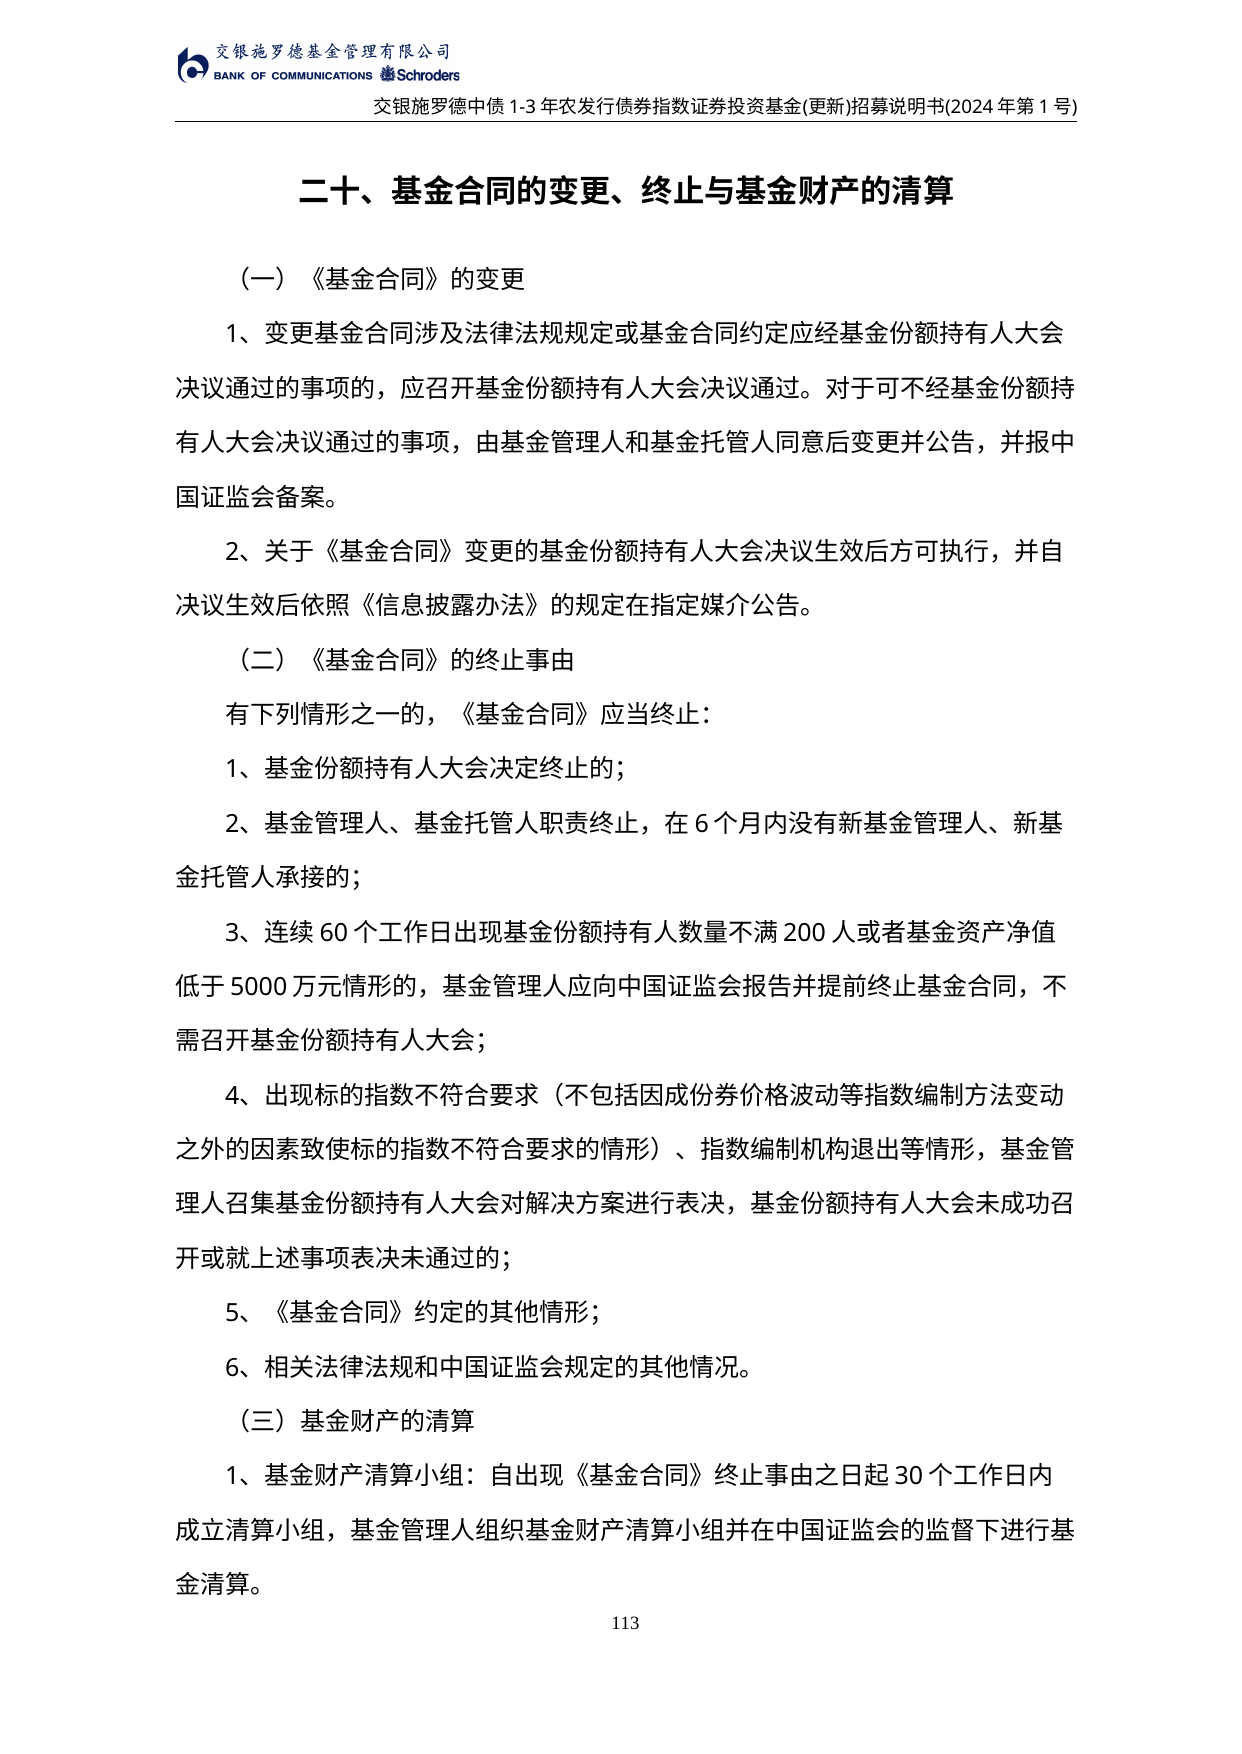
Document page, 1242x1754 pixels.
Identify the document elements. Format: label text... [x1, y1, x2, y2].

text 2、基金管理人、基金托管人职责终止，在6个月内没有新基金管理人、新基金托管人承接的； [175, 803, 1077, 894]
text 6、相关法律法规和中国证监会规定的其他情况。 [175, 1347, 1077, 1383]
subtitle 二十、基金合同的变更、终止与基金财产的清算 [175, 167, 1077, 212]
picture [178, 43, 460, 83]
text 有下列情形之一的，《基金合同》应当终止： [175, 694, 1077, 731]
text 1、变更基金合同涉及法律法规规定或基金合同约定应经基金份额持有人大会决议通过的事项的，应召开基金份额持有人大会决议通过。对于可不经基金份额持有人大会决议通过的事项，由基金管理人和基金托管人同意后变更并公告，并报中国证监会备案。 [175, 314, 1077, 513]
text 5、《基金合同》约定的其他情形； [175, 1293, 1077, 1329]
text 2、关于《基金合同》变更的基金份额持有人大会决议生效后方可执行，并自决议生效后依照《信息披露办法》的规定在指定媒介公告。 [175, 531, 1077, 622]
text 1、基金份额持有人大会决定终止的； [175, 749, 1077, 785]
text 3、连续60个工作日出现基金份额持有人数量不满200人或者基金资产净值低于5000万元情形的，基金管理人应向中国证监会报告并提前终止基金合同，不需召开基金份额持有人大会； [175, 912, 1077, 1057]
text 4、出现标的指数不符合要求（不包括因成份券价格波动等指数编制方法变动之外的因素致使标的指数不符合要求的情形）、指数编制机构退出等情形，基金管理人召集基金份额持有人大会对解决方案进行表决，基金份额持有人大会未成功召开或就上述事项表决未通过的； [175, 1075, 1077, 1274]
text （三）基金财产的清算 [175, 1401, 1077, 1438]
text （二）《基金合同》的终止事由 [175, 640, 1077, 676]
text 1、基金财产清算小组：自出现《基金合同》终止事由之日起30个工作日内成立清算小组，基金管理人组织基金财产清算小组并在中国证监会的监督下进行基金清算。 [175, 1456, 1077, 1601]
text （一）《基金合同》的变更 [175, 259, 1077, 296]
